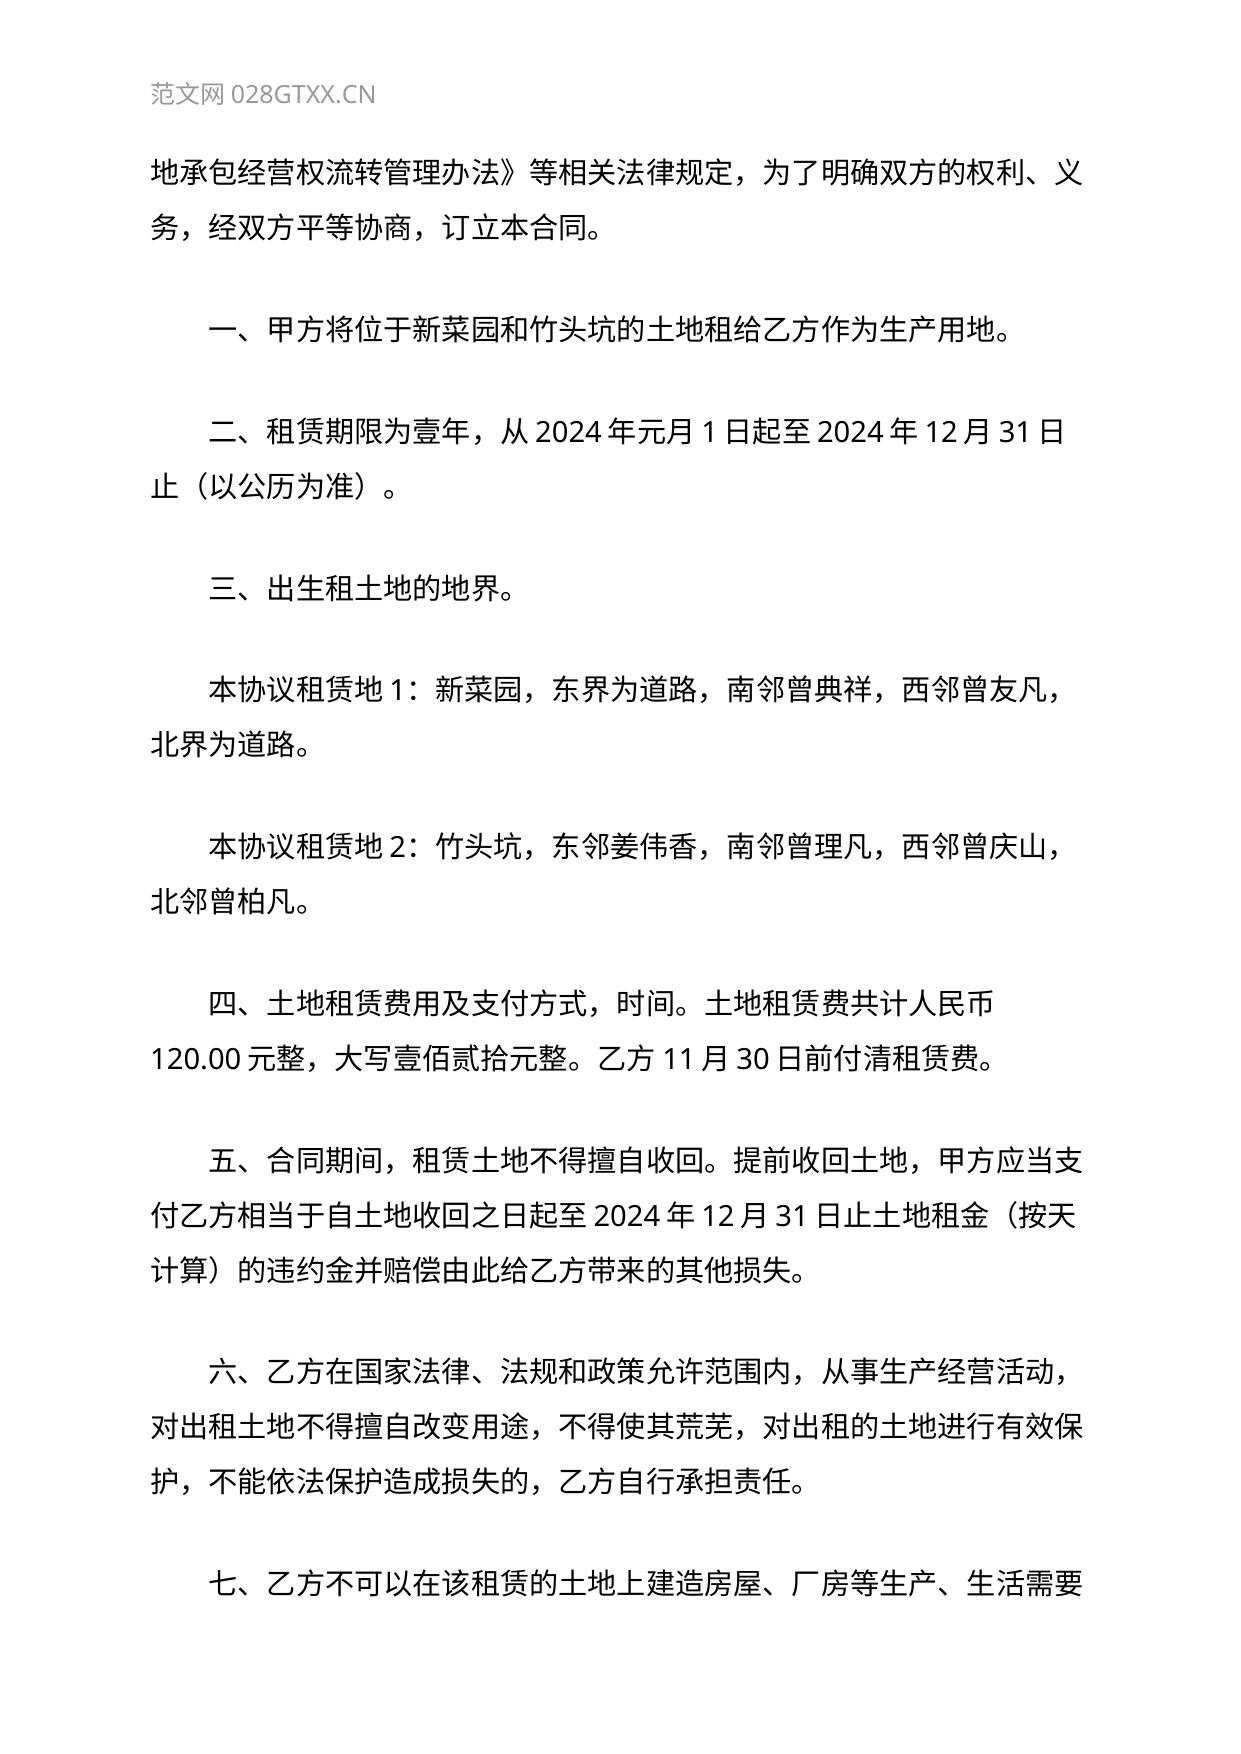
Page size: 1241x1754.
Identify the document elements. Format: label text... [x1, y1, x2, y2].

text 一、甲方将位于新菜园和竹头坑的土地租给乙方作为生产用地。 [150, 307, 1090, 349]
text 二、租赁期限为壹年，从2024年元月1日起至2024年12月31日止（以公历为准）。 [150, 408, 1090, 506]
text 三、出生租土地的地界。 [150, 565, 1090, 607]
text 五、合同期间，租赁土地不得擅自收回。提前收回土地，甲方应当支付乙方相当于自土地收回之日起至2024年12月31日止土地租金（按天计算）的违约金并赔偿由此给乙方带来的其他损失。 [150, 1137, 1090, 1289]
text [150, 150, 1090, 247]
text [150, 1561, 1090, 1603]
text 六、乙方在国家法律、法规和政策允许范围内，从事生产经营活动，对出租土地不得擅自改变用途，不得使其荒芜，对出租的土地进行有效保护，不能依法保护造成损失的，乙方自行承担责任。 [150, 1349, 1090, 1501]
text 本协议租赁地1：新菜园，东界为道路，南邻曾典祥，西邻曾友凡，北界为道路。 [150, 667, 1090, 764]
text 本协议租赁地2：竹头坑，东邻姜伟香，南邻曾理凡，西邻曾庆山，北邻曾柏凡。 [150, 824, 1090, 921]
text 四、土地租赁费用及支付方式，时间。土地租赁费共计人民币120.00元整，大写壹佰贰拾元整。乙方 11月30日前付清租赁费。 [150, 981, 1090, 1078]
